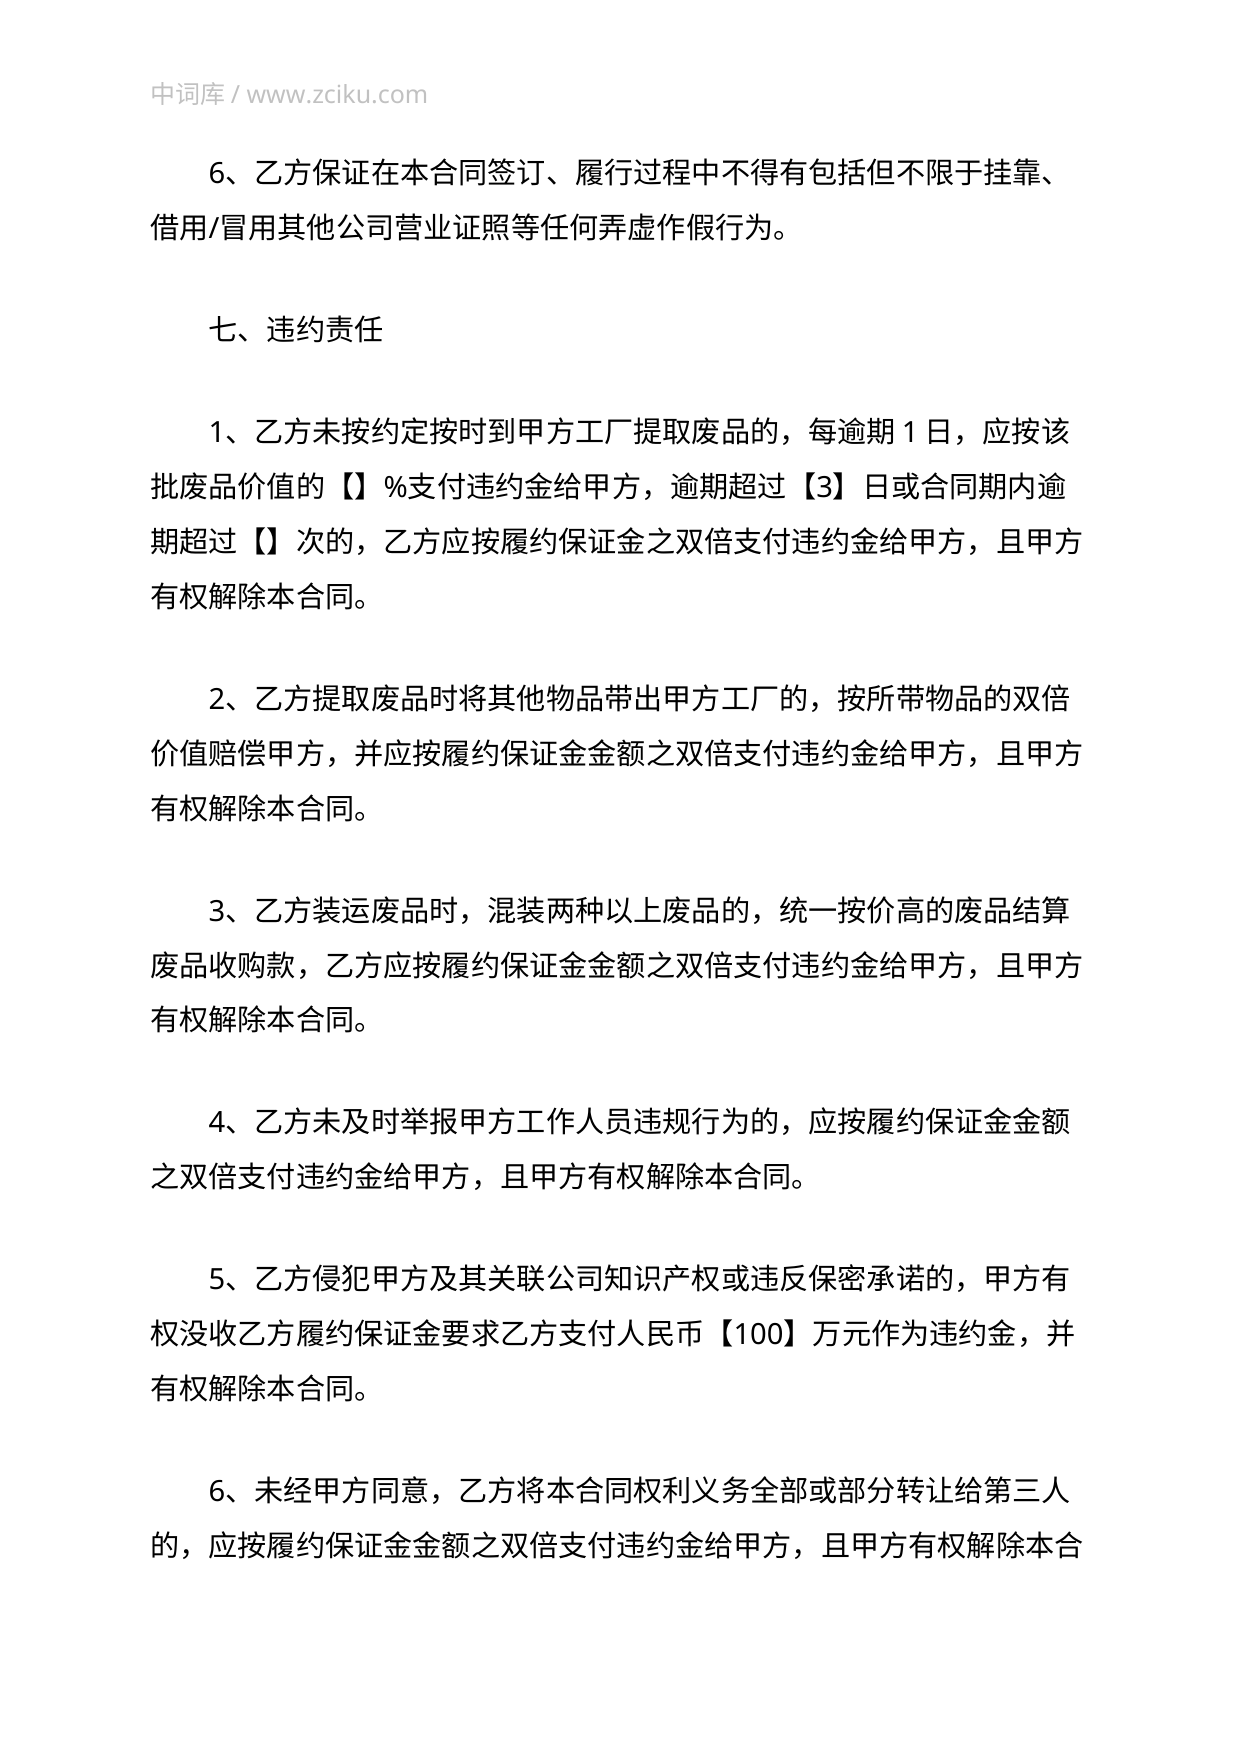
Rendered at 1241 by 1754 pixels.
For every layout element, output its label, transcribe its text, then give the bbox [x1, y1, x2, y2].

text 2、乙方提取废品时将其他物品带出甲方工厂的，按所带物品的双倍价值赔偿甲方，并应按履约保证金金额之双倍支付违约金给甲方，且甲方有权解除本合同。 [150, 675, 1090, 828]
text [150, 1467, 1090, 1564]
text 6、乙方保证在本合同签订、履行过程中不得有包括但不限于挂靠、借用/冒用其他公司营业证照等任何弄虚作假行为。 [150, 150, 1090, 247]
text 1、乙方未按约定按时到甲方工厂提取废品的，每逾期1日，应按该批废品价值的【】%支付违约金给甲方，逾期超过【3】日或合同期内逾期超过【】次的，乙方应按履约保证金之双倍支付违约金给甲方，且甲方有权解除本合同。 [150, 409, 1090, 616]
text 七、违约责任 [150, 307, 1090, 349]
text 5、乙方侵犯甲方及其关联公司知识产权或违反保密承诺的，甲方有权没收乙方履约保证金要求乙方支付人民币【100】万元作为违约金，并有权解除本合同。 [150, 1256, 1090, 1408]
text 3、乙方装运废品时，混装两种以上废品的，统一按价高的废品结算废品收购款，乙方应按履约保证金金额之双倍支付违约金给甲方，且甲方有权解除本合同。 [150, 887, 1090, 1039]
text 4、乙方未及时举报甲方工作人员违规行为的，应按履约保证金金额之双倍支付违约金给甲方，且甲方有权解除本合同。 [150, 1099, 1090, 1196]
